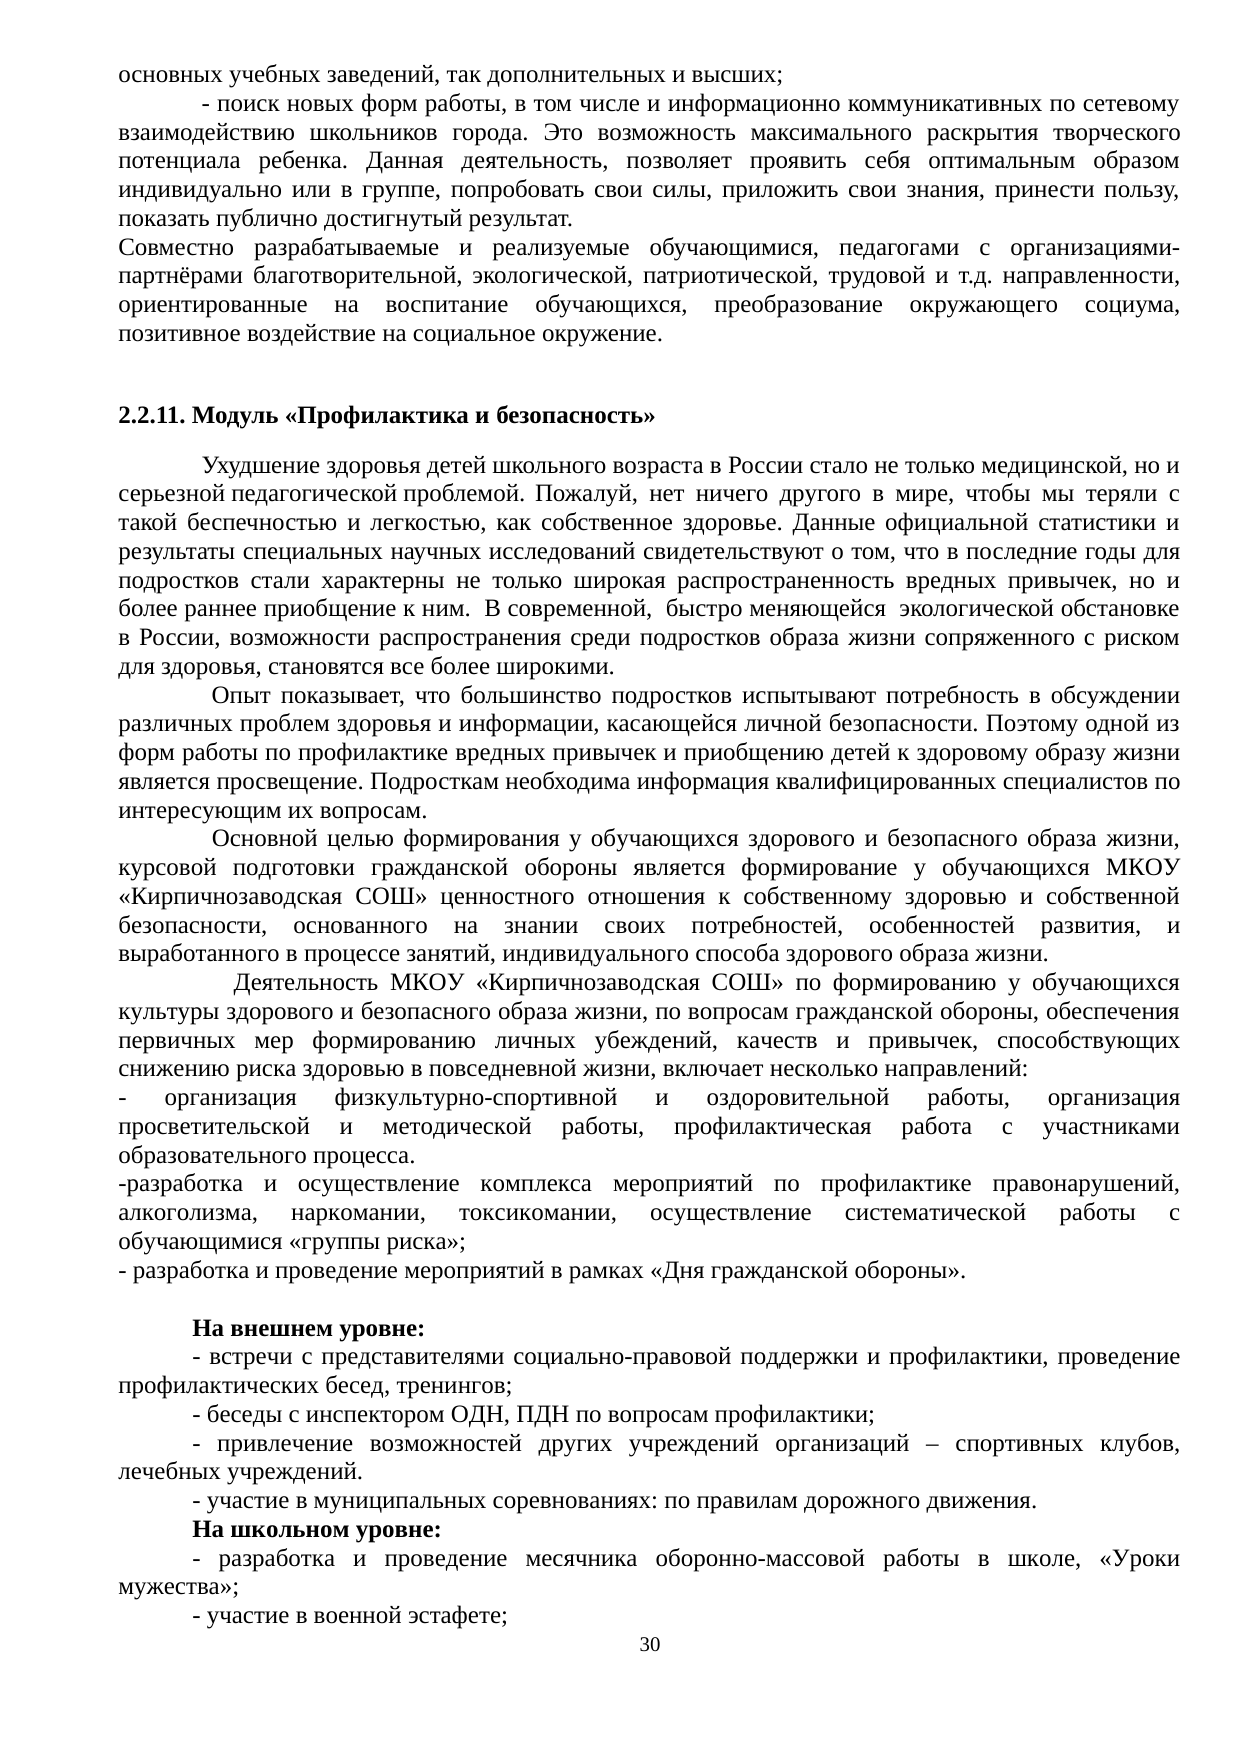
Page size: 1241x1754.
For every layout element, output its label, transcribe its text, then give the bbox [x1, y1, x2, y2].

text - привлечение возможностей других учреждений организаций – спортивных клубов, лечебных учреждений. [118, 1428, 1181, 1485]
text -разработка и осуществление комплекса мероприятий по профилактике правонарушений, алкоголизма, наркомании, токсикомании, осуществление систематической работы с обучающимися «группы риска»; [118, 1168, 1181, 1255]
text - разработка и проведение мероприятий в рамках «Дня гражданской обороны». [118, 1255, 1181, 1283]
text - организация физкультурно-спортивной и оздоровительной работы, организация просветительской и методической работы, профилактическая работа с участниками образовательного процесса. [118, 1082, 1181, 1168]
text Опыт показывает, что большинство подростков испытывают потребность в обсуждении различных проблем здоровья и информации, касающейся личной безопасности. Поэтому одной из форм работы по профилактике вредных привычек и приобщению детей к здоровому образу жизни является просвещение. Подросткам необходима информация квалифицированных специалистов по интересующим их вопросам. [118, 680, 1181, 823]
text - поиск новых форм работы, в том числе и информационно коммуникативных по сетевому взаимодействию школьников города. Это возможность максимального раскрытия творческого потенциала ребенка. Данная деятельность, позволяет проявить себя оптимальным образом индивидуально или в группе, попробовать свои силы, приложить свои знания, принести пользу, показать публично достигнутый результат. [118, 88, 1181, 232]
text Совместно разрабатываемые и реализуемые обучающимися, педагогами с организациями-партнёрами благотворительной, экологической, патриотической, трудовой и т.д. направленности, ориентированные на воспитание обучающихся, преобразование окружающего социума, позитивное воздействие на социальное окружение. [118, 232, 1181, 347]
text - встречи с представителями социально-правовой поддержки и профилактики, проведение профилактических бесед, тренингов; [118, 1341, 1181, 1399]
text Основной целью формирования у обучающихся здорового и безопасного образа жизни, курсовой подготовки гражданской обороны является формирование у обучающихся МКОУ «Кирпичнозаводская СОШ» ценностного отношения к собственному здоровью и собственной безопасности, основанного на знании своих потребностей, особенностей развития, и выработанного в процессе занятий, индивидуального способа здорового образа жизни. [118, 823, 1181, 967]
text - разработка и проведение месячника оборонно-массовой работы в школе, «Уроки мужества»; [118, 1543, 1181, 1600]
text Ухудшение здоровья детей школьного возраста в России стало не только медицинской, но и серьезной педагогической проблемой. Пожалуй, нет ничего другого в мире, чтобы мы теряли с такой беспечностью и легкостью, как собственное здоровье. Данные официальной статистики и результаты специальных научных исследований свидетельствуют о том, что в последние годы для подростков стали характерны не только широкая распространенность вредных привычек, но и более раннее приобщение к ним. В современной, быстро меняющейся экологической обстановке в России, возможности распространения среди подростков образа жизни сопряженного с риском для здоровья, становятся все более широкими. [118, 450, 1181, 680]
text Деятельность МКОУ «Кирпичнозаводская СОШ» по формированию у обучающихся культуры здорового и безопасного образа жизни, по вопросам гражданской обороны, обеспечения первичных мер формированию личных убеждений, качеств и привычек, способствующих снижению риска здоровью в повседневной жизни, включает несколько направлений: [118, 967, 1181, 1082]
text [118, 59, 1181, 88]
text - участие в военной эстафете; [118, 1600, 1181, 1629]
text - беседы с инспектором ОДН, ПДН по вопросам профилактики; [118, 1399, 1181, 1428]
text На школьном уровне: [118, 1514, 1181, 1543]
text На внешнем уровне: [118, 1313, 1181, 1341]
text - участие в муниципальных соревнованиях: по правилам дорожного движения. [118, 1485, 1181, 1514]
subtitle 2.2.11. Модуль «Профилактика и безопасность» [118, 400, 1181, 429]
